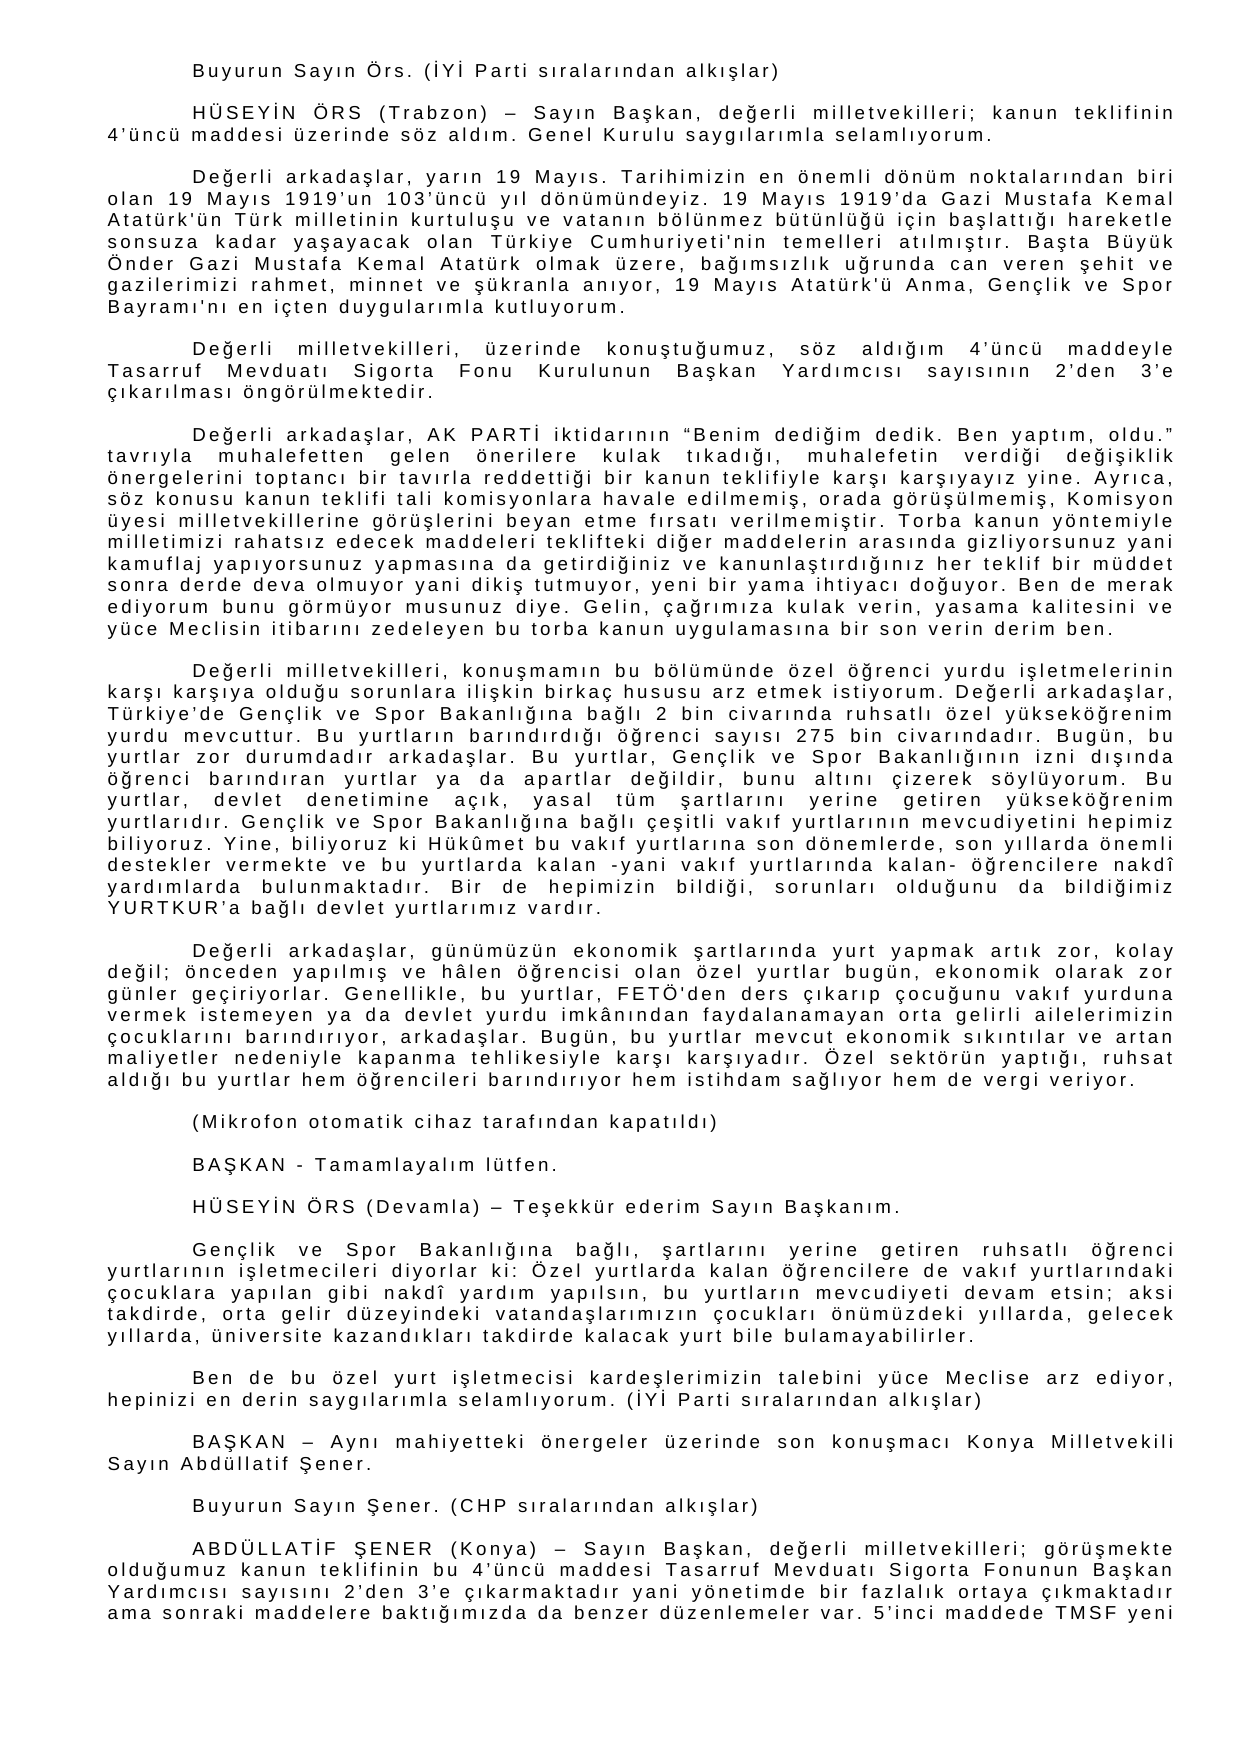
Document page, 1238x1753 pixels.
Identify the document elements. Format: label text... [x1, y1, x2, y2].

text Değerli arkadaşlar, AK PARTİ iktidarının “Benim dediğim dedik. Ben yaptım, oldu.” tavrıyla muhalefetten gelen önerilere kulak tıkadığı, muhalefetin verdiği değişiklik önergelerini toptancı bir tavırla reddettiği bir kanun teklifiyle karşı karşıyayız yine. Ayrıca, söz konusu kanun teklifi tali komisyonlara havale edilmemiş, orada görüşülmemiş, Komisyon üyesi milletvekillerine görüşlerini beyan etme fırsatı verilmemiştir. Torba kanun yöntemiyle milletimizi rahatsız edecek maddeleri teklifteki diğer maddelerin arasında gizliyorsunuz yani kamuflaj yapıyorsunuz yapmasına da getirdiğiniz ve kanunlaştırdığınız her teklif bir müddet sonra derde deva olmuyor yani dikiş tutmuyor, yeni bir yama ihtiyacı doğuyor. Ben de merak ediyorum bunu görmüyor musunuz diye. Gelin, çağrımıza kulak verin, yasama kalitesini ve yüce Meclisin itibarını zedeleyen bu torba kanun uygulamasına bir son verin derim ben. [107, 423, 1174, 639]
text BAŞKAN - Tamamlayalım lütfen. [107, 1153, 1174, 1175]
text Gençlik ve Spor Bakanlığına bağlı, şartlarını yerine getiren ruhsatlı öğrenci yurtlarının işletmecileri diyorlar ki: Özel yurtlarda kalan öğrencilere de vakıf yurtlarındaki çocuklara yapılan gibi nakdî yardım yapılsın, bu yurtların mevcudiyeti devam etsin; aksi takdirde, orta gelir düzeyindeki vatandaşlarımızın çocukları önümüzdeki yıllarda, gelecek yıllarda, üniversite kazandıkları takdirde kalacak yurt bile bulamayabilirler. [107, 1238, 1174, 1346]
text Değerli milletvekilleri, üzerinde konuştuğumuz, söz aldığım 4’üncü maddeyle Tasarruf Mevduatı Sigorta Fonu Kurulunun Başkan Yardımcısı sayısının 2’den 3’e çıkarılması öngörülmektedir. [107, 338, 1174, 402]
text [107, 1537, 1174, 1623]
text Buyurun Sayın Örs. (İYİ Parti sıralarından alkışlar) [107, 60, 1174, 81]
text HÜSEYİN ÖRS (Trabzon) – Sayın Başkan, değerli milletvekilleri; kanun teklifinin 4’üncü maddesi üzerinde söz aldım. Genel Kurulu saygılarımla selamlıyorum. [107, 102, 1174, 145]
text Değerli milletvekilleri, konuşmamın bu bölümünde özel öğrenci yurdu işletmelerinin karşı karşıya olduğu sorunlara ilişkin birkaç hususu arz etmek istiyorum. Değerli arkadaşlar, Türkiye’de Gençlik ve Spor Bakanlığına bağlı 2 bin civarında ruhsatlı özel yükseköğrenim yurdu mevcuttur. Bu yurtların barındırdığı öğrenci sayısı 275 bin civarındadır. Bugün, bu yurtlar zor durumdadır arkadaşlar. Bu yurtlar, Gençlik ve Spor Bakanlığının izni dışında öğrenci barındıran yurtlar ya da apartlar değildir, bunu altını çizerek söylüyorum. Bu yurtlar, devlet denetimine açık, yasal tüm şartlarını yerine getiren yükseköğrenim yurtlarıdır. Gençlik ve Spor Bakanlığına bağlı çeşitli vakıf yurtlarının mevcudiyetini hepimiz biliyoruz. Yine, biliyoruz ki Hükûmet bu vakıf yurtlarına son dönemlerde, son yıllarda önemli destekler vermekte ve bu yurtlarda kalan -yani vakıf yurtlarında kalan- öğrencilere nakdî yardımlarda bulunmaktadır. Bir de hepimizin bildiği, sorunları olduğunu da bildiğimiz YURTKUR’a bağlı devlet yurtlarımız vardır. [107, 660, 1174, 918]
text Değerli arkadaşlar, yarın 19 Mayıs. Tarihimizin en önemli dönüm noktalarından biri olan 19 Mayıs 1919’un 103’üncü yıl dönümündeyiz. 19 Mayıs 1919’da Gazi Mustafa Kemal Atatürk'ün Türk milletinin kurtuluşu ve vatanın bölünmez bütünlüğü için başlattığı hareketle sonsuza kadar yaşayacak olan Türkiye Cumhuriyeti'nin temelleri atılmıştır. Başta Büyük Önder Gazi Mustafa Kemal Atatürk olmak üzere, bağımsızlık uğrunda can veren şehit ve gazilerimizi rahmet, minnet ve şükranla anıyor, 19 Mayıs Atatürk'ü Anma, Gençlik ve Spor Bayramı'nı en içten duygularımla kutluyorum. [107, 166, 1174, 317]
text Değerli arkadaşlar, günümüzün ekonomik şartlarında yurt yapmak artık zor, kolay değil; önceden yapılmış ve hâlen öğrencisi olan özel yurtlar bugün, ekonomik olarak zor günler geçiriyorlar. Genellikle, bu yurtlar, FETÖ'den ders çıkarıp çocuğunu vakıf yurduna vermek istemeyen ya da devlet yurdu imkânından faydalanamayan orta gelirli ailelerimizin çocuklarını barındırıyor, arkadaşlar. Bugün, bu yurtlar mevcut ekonomik sıkıntılar ve artan maliyetler nedeniyle kapanma tehlikesiyle karşı karşıyadır. Özel sektörün yaptığı, ruhsat aldığı bu yurtlar hem öğrencileri barındırıyor hem istihdam sağlıyor hem de vergi veriyor. [107, 939, 1174, 1090]
text Ben de bu özel yurt işletmecisi kardeşlerimizin talebini yüce Meclise arz ediyor, hepinizi en derin saygılarımla selamlıyorum. (İYİ Parti sıralarından alkışlar) [107, 1367, 1174, 1410]
text BAŞKAN – Aynı mahiyetteki önergeler üzerinde son konuşmacı Konya Milletvekili Sayın Abdüllatif Şener. [107, 1431, 1174, 1474]
text (Mikrofon otomatik cihaz tarafından kapatıldı) [107, 1111, 1174, 1133]
text Buyurun Sayın Şener. (CHP sıralarından alkışlar) [107, 1495, 1174, 1516]
text HÜSEYİN ÖRS (Devamla) – Teşekkür ederim Sayın Başkanım. [107, 1196, 1174, 1217]
